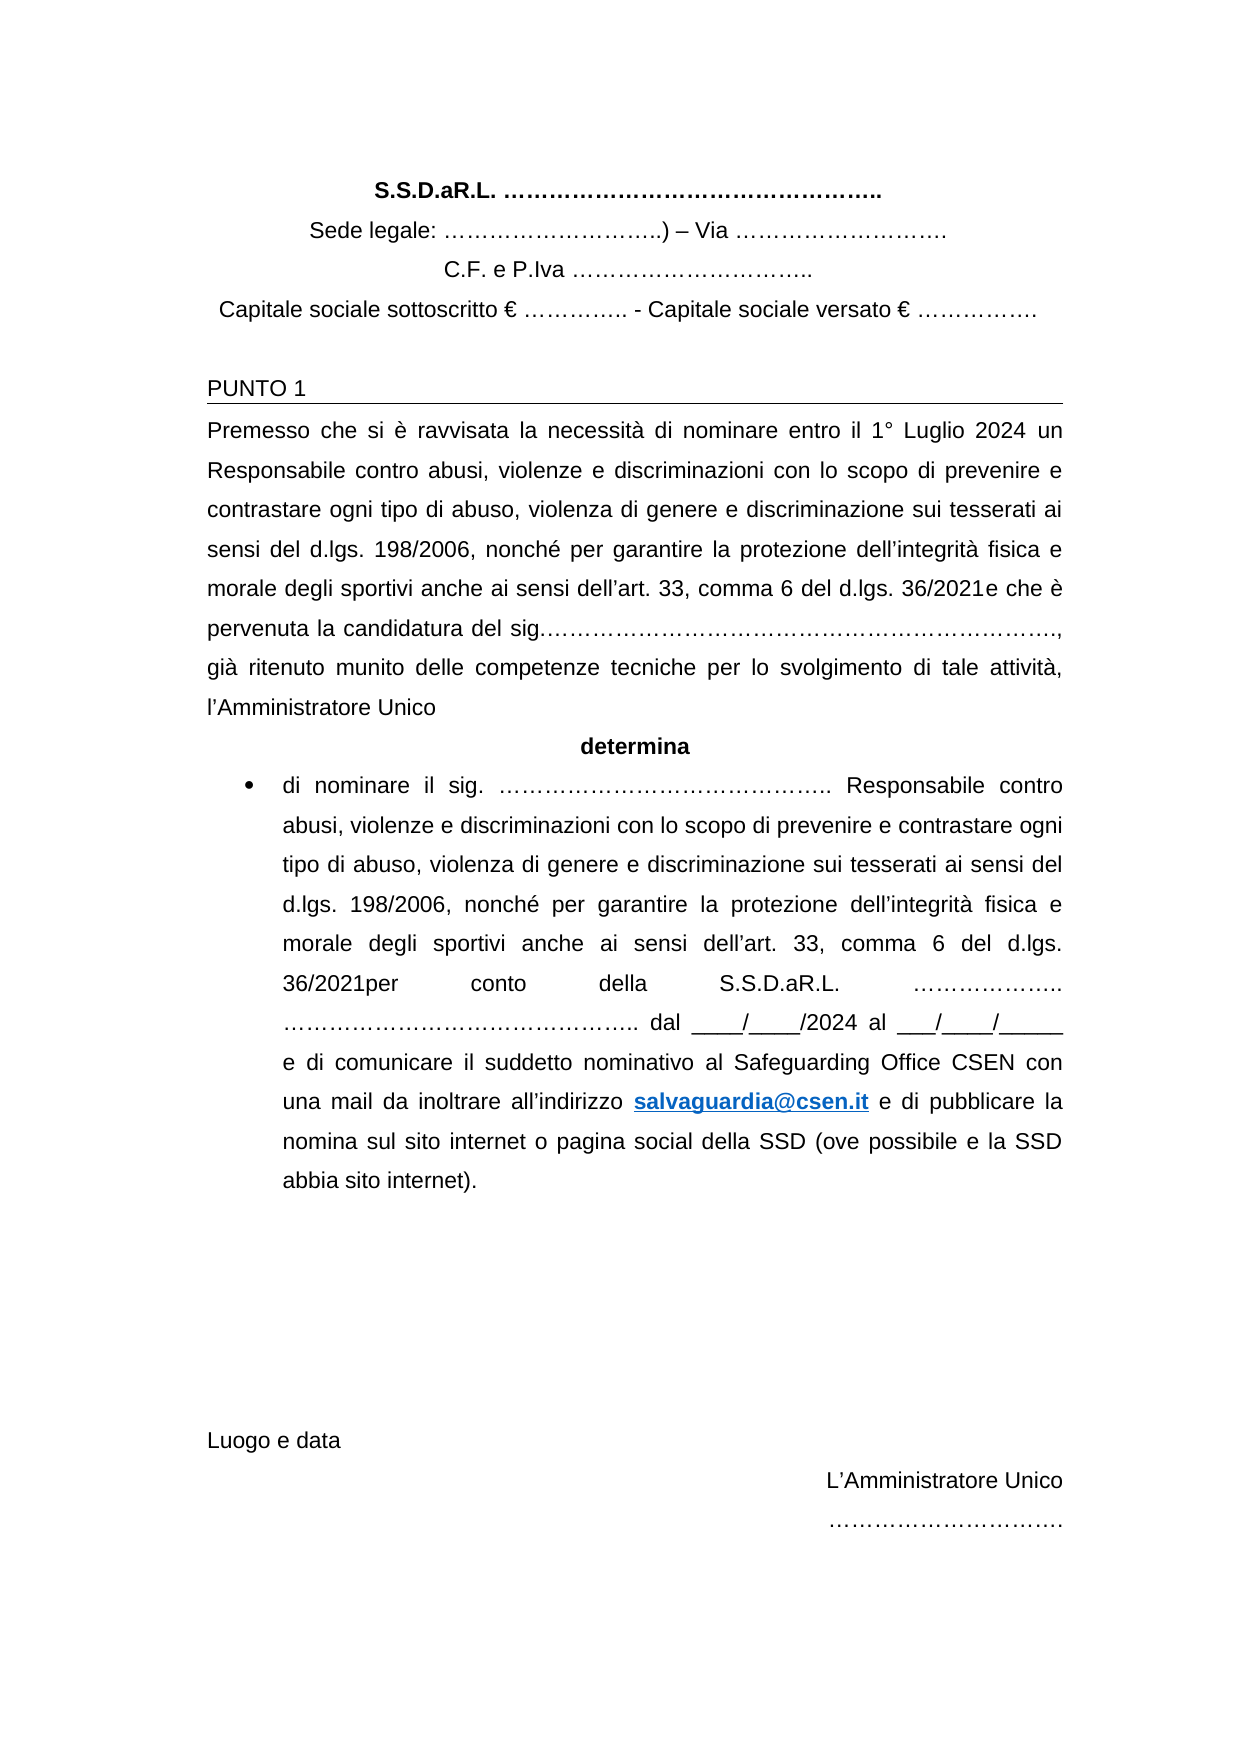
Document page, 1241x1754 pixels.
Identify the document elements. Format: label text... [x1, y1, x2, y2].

text …………………………. [207, 1506, 1063, 1533]
text Premesso che si è ravvisata la necessità di nominare entro il 1° Luglio 2024 un Responsabile contro abusi, violenze e discriminazioni con lo scopo di prevenire e contrastare ogni tipo di abuso, violenza di genere e discriminazione sui tesserati ai sensi del d.lgs. 198/2006, nonché per garantire la protezione dell’integrità fisica e morale degli sportivi anche ai sensi dell’art. 33, comma 6 del d.lgs. 36/2021e che è pervenuta la candidatura del sig.…………………………………………………………., già ritenuto munito delle competenze tecniche per lo svolgimento di tale attività, l’Amministratore Unico [207, 417, 1063, 720]
text PUNTO 1 [207, 374, 1063, 403]
text determina [207, 733, 1063, 759]
text C.F. e P.Iva ………………………….. [207, 256, 1049, 282]
text S.S.D.aR.L. ………………………………………….. [207, 177, 1049, 203]
text Sede legale: ………………………..) – Via ………………………. [207, 217, 1049, 243]
text L’Amministratore Unico [207, 1467, 1063, 1493]
list di nominare il sig. …………………………………….. Responsabile contro abusi, violenze e discriminazioni con lo scopo di prevenire e contrastare ogni tipo di abuso, violenza di genere e discriminazione sui tesserati ai sensi del d.lgs. 198/2006, nonché per garantire la protezione dell’integrità fisica e morale degli sportivi anche ai sensi dell’art. 33, comma 6 del d.lgs. 36/2021per conto della S.S.D.aR.L. ………………..……………………………………….. dal ____/____/2024 al ___/____/_____ e di comunicare il suddetto nominativo al Safeguarding Office CSEN con una mail da inoltrare all’indirizzo salvaguardia@csen.it e di pubblicare la nomina sul sito internet o pagina social della SSD (ove possibile e la SSD abbia sito internet). [245, 772, 1063, 1194]
text Luogo e data [207, 1427, 1063, 1454]
text Capitale sociale sottoscritto € ………….. - Capitale sociale versato € ……………. [207, 296, 1049, 322]
